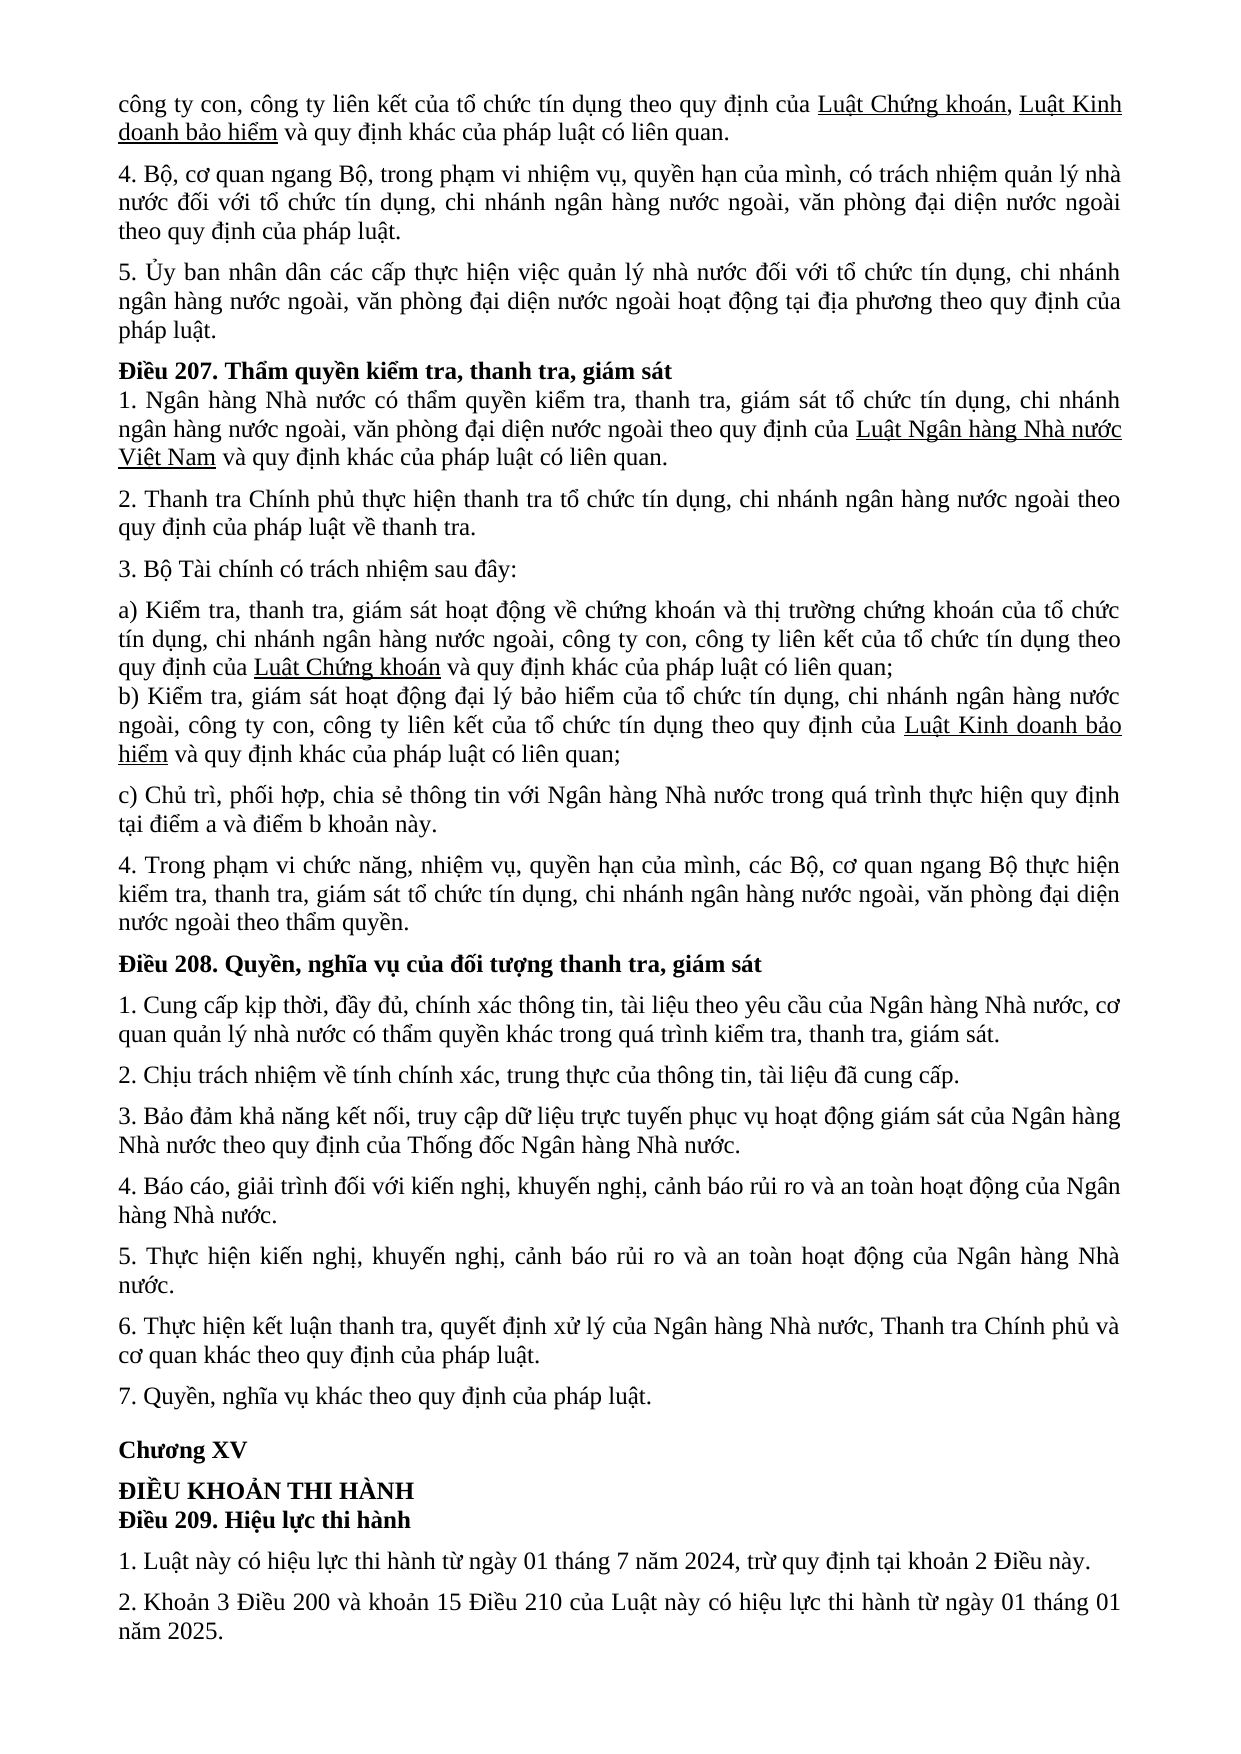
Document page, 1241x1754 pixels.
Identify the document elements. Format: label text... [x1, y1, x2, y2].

text Điều 207. Thẩm quyền kiểm tra, thanh tra, giám sát [118, 356, 1122, 385]
text Chương XV [118, 1422, 1122, 1464]
text 7. Quyền, nghĩa vụ khác theo quy định của pháp luật. [118, 1381, 1122, 1410]
text a) Kiểm tra, thanh tra, giám sát hoạt động về chứng khoán và thị trường chứng khoán của tổ chức tín dụng, chi nhánh ngân hàng nước ngoài, công ty con, công ty liên kết của tổ chức tín dụng theo quy định của Luật Chứng khoán và quy định khác của pháp luật có liên quan; [118, 595, 1122, 681]
text 5. Thực hiện kiến nghị, khuyến nghị, cảnh báo rủi ro và an toàn hoạt động của Ngân hàng Nhà nước. [118, 1241, 1122, 1299]
text 1. Luật này có hiệu lực thi hành từ ngày 01 tháng 7 năm 2024, trừ quy định tại khoản 2 Điều này. [118, 1546, 1122, 1575]
text 4. Bộ, cơ quan ngang Bộ, trong phạm vi nhiệm vụ, quyền hạn của mình, có trách nhiệm quản lý nhà nước đối với tổ chức tín dụng, chi nhánh ngân hàng nước ngoài, văn phòng đại diện nước ngoài theo quy định của pháp luật. [118, 159, 1122, 245]
text 2. Chịu trách nhiệm về tính chính xác, trung thực của thông tin, tài liệu đã cung cấp. [118, 1060, 1122, 1089]
text 4. Báo cáo, giải trình đối với kiến nghị, khuyến nghị, cảnh báo rủi ro và an toàn hoạt động của Ngân hàng Nhà nước. [118, 1171, 1122, 1229]
text Điều 208. Quyền, nghĩa vụ của đối tượng thanh tra, giám sát [118, 949, 1122, 977]
text 6. Thực hiện kết luận thanh tra, quyết định xử lý của Ngân hàng Nhà nước, Thanh tra Chính phủ và cơ quan khác theo quy định của pháp luật. [118, 1311, 1122, 1369]
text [118, 89, 1122, 146]
text 3. Bộ Tài chính có trách nhiệm sau đây: [118, 554, 1122, 582]
text 3. Bảo đảm khả năng kết nối, truy cập dữ liệu trực tuyến phục vụ hoạt động giám sát của Ngân hàng Nhà nước theo quy định của Thống đốc Ngân hàng Nhà nước. [118, 1101, 1122, 1159]
text 5. Ủy ban nhân dân các cấp thực hiện việc quản lý nhà nước đối với tổ chức tín dụng, chi nhánh ngân hàng nước ngoài, văn phòng đại diện nước ngoài hoạt động tại địa phương theo quy định của pháp luật. [118, 257, 1122, 344]
text Điều 209. Hiệu lực thi hành [118, 1505, 1122, 1534]
text b) Kiểm tra, giám sát hoạt động đại lý bảo hiểm của tổ chức tín dụng, chi nhánh ngân hàng nước ngoài, công ty con, công ty liên kết của tổ chức tín dụng theo quy định của Luật Kinh doanh bảo hiểm và quy định khác của pháp luật có liên quan; [118, 681, 1122, 767]
text 4. Trong phạm vi chức năng, nhiệm vụ, quyền hạn của mình, các Bộ, cơ quan ngang Bộ thực hiện kiểm tra, thanh tra, giám sát tổ chức tín dụng, chi nhánh ngân hàng nước ngoài, văn phòng đại diện nước ngoài theo thẩm quyền. [118, 850, 1122, 936]
text ĐIỀU KHOẢN THI HÀNH [118, 1464, 1122, 1505]
text 2. Khoản 3 Điều 200 và khoản 15 Điều 210 của Luật này có hiệu lực thi hành từ ngày 01 tháng 01 năm 2025. [118, 1587, 1122, 1645]
text 2. Thanh tra Chính phủ thực hiện thanh tra tổ chức tín dụng, chi nhánh ngân hàng nước ngoài theo quy định của pháp luật về thanh tra. [118, 484, 1122, 541]
text 1. Ngân hàng Nhà nước có thẩm quyền kiểm tra, thanh tra, giám sát tổ chức tín dụng, chi nhánh ngân hàng nước ngoài, văn phòng đại diện nước ngoài theo quy định của Luật Ngân hàng Nhà nước Việt Nam và quy định khác của pháp luật có liên quan. [118, 385, 1122, 471]
text c) Chủ trì, phối hợp, chia sẻ thông tin với Ngân hàng Nhà nước trong quá trình thực hiện quy định tại điểm a và điểm b khoản này. [118, 780, 1122, 837]
text 1. Cung cấp kịp thời, đầy đủ, chính xác thông tin, tài liệu theo yêu cầu của Ngân hàng Nhà nước, cơ quan quản lý nhà nước có thẩm quyền khác trong quá trình kiểm tra, thanh tra, giám sát. [118, 990, 1122, 1047]
